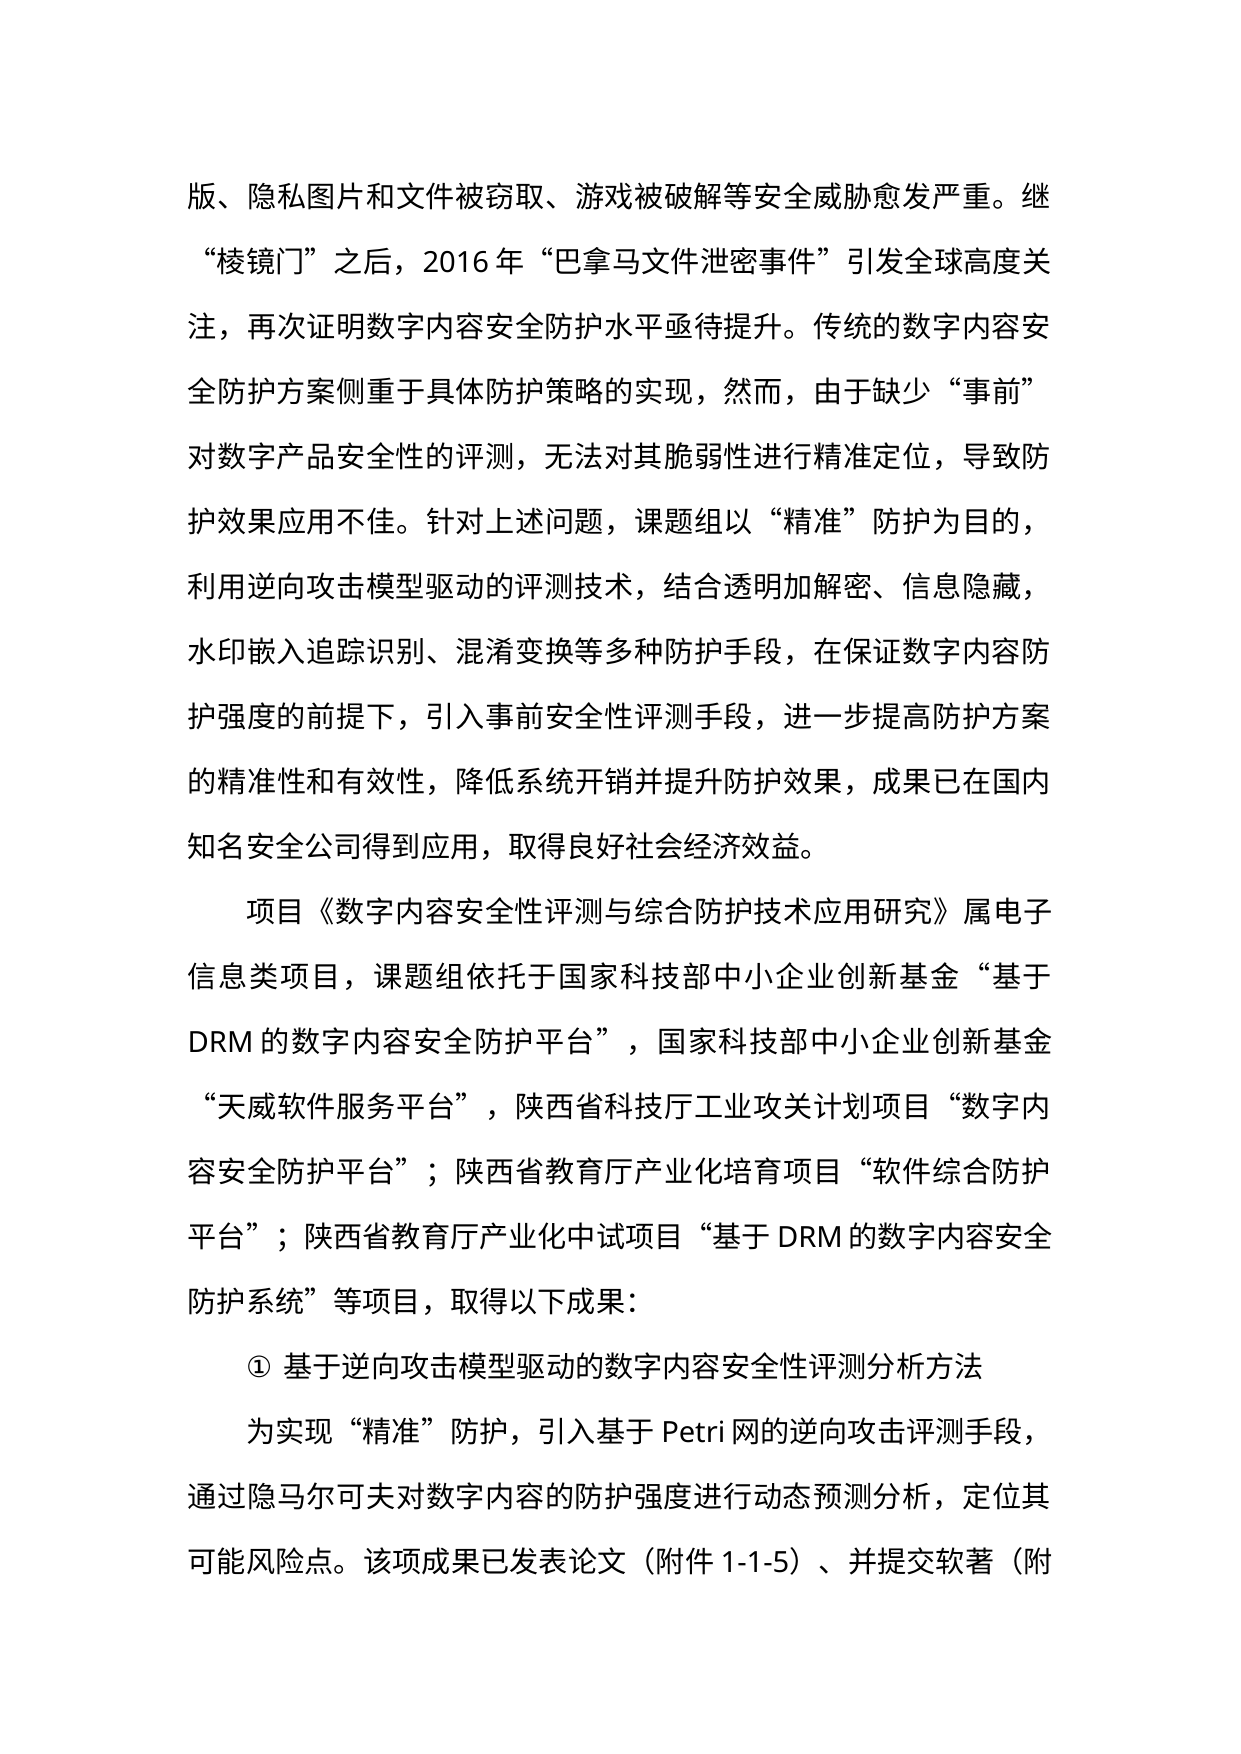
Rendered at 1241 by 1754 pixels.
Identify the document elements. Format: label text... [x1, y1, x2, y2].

text 项目《数字内容安全性评测与综合防护技术应用研究》属电子信息类项目，课题组依托于国家科技部中小企业创新基金“基于DRM的数字内容安全防护平台”，国家科技部中小企业创新基金“天威软件服务平台”，陕西省科技厅工业攻关计划项目“数字内容安全防护平台”；陕西省教育厅产业化培育项目“软件综合防护平台”；陕西省教育厅产业化中试项目“基于DRM的数字内容安全防护系统”等项目，取得以下成果： [187, 877, 1053, 1332]
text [187, 1397, 1053, 1592]
list 基于逆向攻击模型驱动的数字内容安全性评测分析方法 [246, 1332, 1053, 1397]
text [187, 162, 1053, 877]
